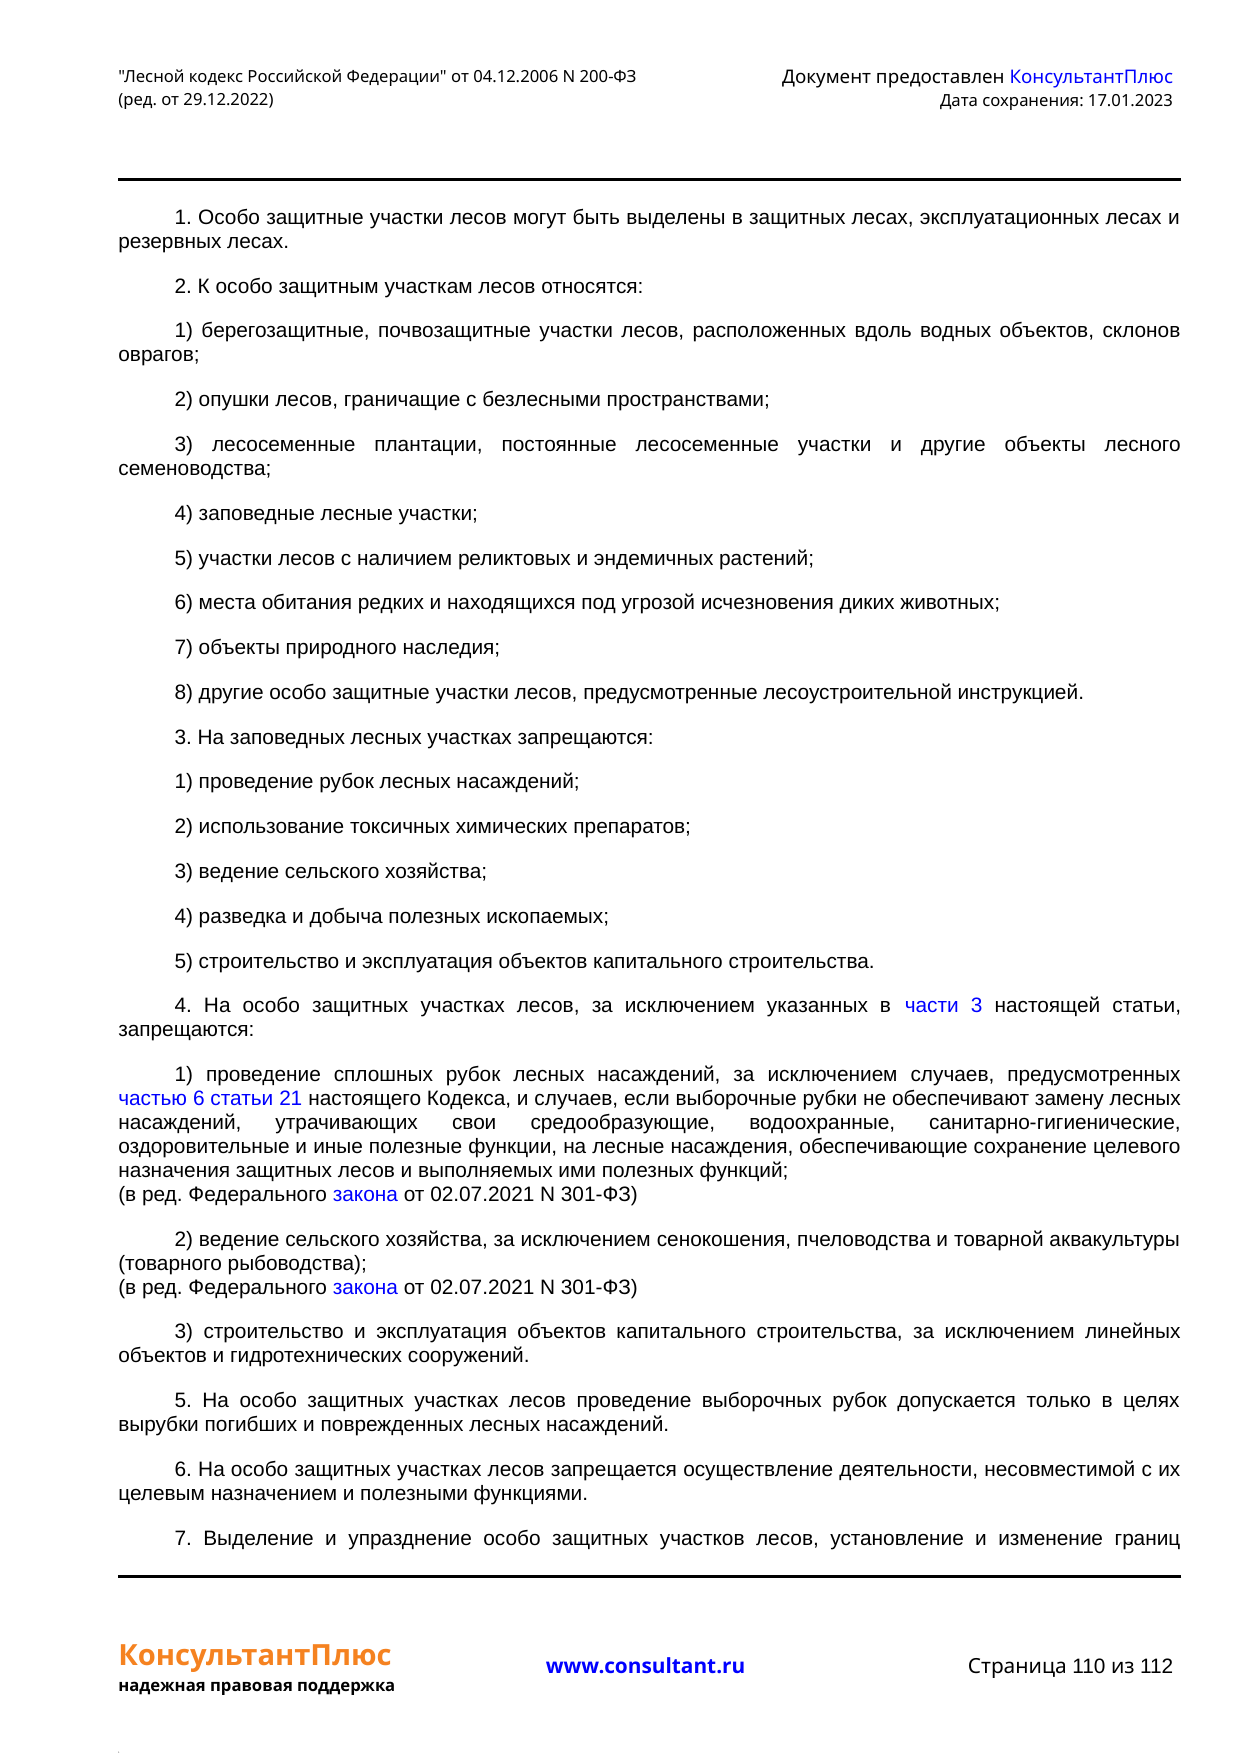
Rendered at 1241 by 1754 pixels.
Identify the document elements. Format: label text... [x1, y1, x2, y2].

text 8) другие особо защитные участки лесов, предусмотренные лесоустроительной инструкцией. [118, 680, 1181, 704]
text 2. К особо защитным участкам лесов относятся: [118, 273, 1181, 297]
text 5) строительство и эксплуатация объектов капитального строительства. [118, 948, 1181, 972]
text 3) ведение сельского хозяйства; [118, 859, 1181, 883]
text 1) берегозащитные, почвозащитные участки лесов, расположенных вдоль водных объектов, склонов оврагов; [118, 318, 1181, 366]
text 1. Особо защитные участки лесов могут быть выделены в защитных лесах, эксплуатационных лесах и резервных лесах. [118, 205, 1181, 253]
text 4) разведка и добыча полезных ископаемых; [118, 904, 1181, 928]
text 7) объекты природного наследия; [118, 635, 1181, 659]
text 2) ведение сельского хозяйства, за исключением сенокошения, пчеловодства и товарной аквакультуры (товарного рыбоводства); [118, 1227, 1181, 1274]
text 2) опушки лесов, граничащие с безлесными пространствами; [118, 387, 1181, 411]
text 2) использование токсичных химических препаратов; [118, 814, 1181, 838]
text (в ред. Федерального закона от 02.07.2021 N 301-ФЗ) [118, 1182, 1181, 1206]
text 1) проведение сплошных рубок лесных насаждений, за исключением случаев, предусмотренных частью 6 статьи 21 настоящего Кодекса, и случаев, если выборочные рубки не обеспечивают замену лесных насаждений, утрачивающих свои средообразующие, водоохранные, санитарно-гигиенические, оздоровительные и иные полезные функции, на лесные насаждения, обеспечивающие сохранение целевого назначения защитных лесов и выполняемых ими полезных функций; [118, 1062, 1181, 1182]
text 6) места обитания редких и находящихся под угрозой исчезновения диких животных; [118, 590, 1181, 614]
text 3. На заповедных лесных участках запрещаются: [118, 724, 1181, 748]
text 3) лесосеменные плантации, постоянные лесосеменные участки и другие объекты лесного семеноводства; [118, 432, 1181, 480]
text 4. На особо защитных участках лесов, за исключением указанных в части 3 настоящей статьи, запрещаются: [118, 993, 1181, 1041]
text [118, 1526, 1181, 1549]
text 5) участки лесов с наличием реликтовых и эндемичных растений; [118, 545, 1181, 569]
text 4) заповедные лесные участки; [118, 501, 1181, 524]
text 6. На особо защитных участках лесов запрещается осуществление деятельности, несовместимой с их целевым назначением и полезными функциями. [118, 1457, 1181, 1505]
text 1) проведение рубок лесных насаждений; [118, 769, 1181, 793]
text 5. На особо защитных участках лесов проведение выборочных рубок допускается только в целях вырубки погибших и поврежденных лесных насаждений. [118, 1388, 1181, 1436]
text 3) строительство и эксплуатация объектов капитального строительства, за исключением линейных объектов и гидротехнических сооружений. [118, 1319, 1181, 1367]
text (в ред. Федерального закона от 02.07.2021 N 301-ФЗ) [118, 1274, 1181, 1298]
